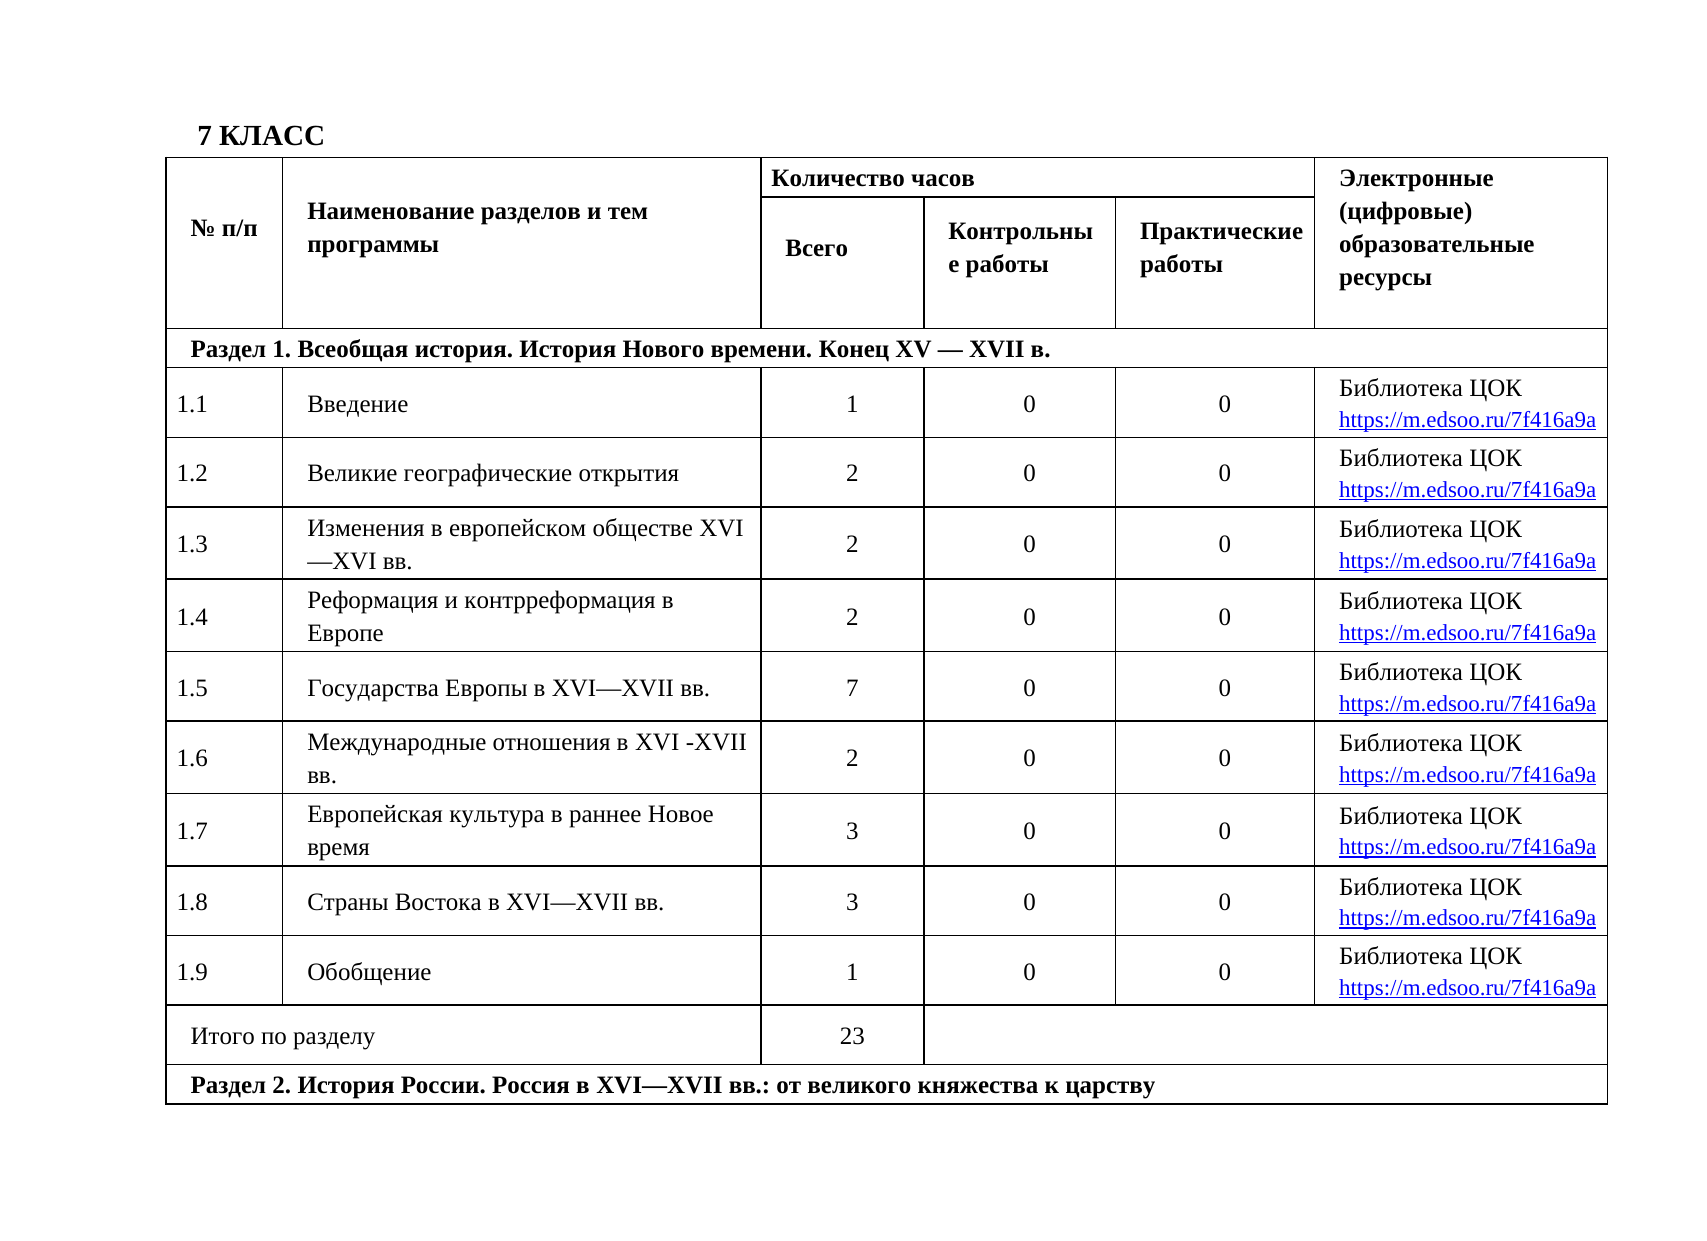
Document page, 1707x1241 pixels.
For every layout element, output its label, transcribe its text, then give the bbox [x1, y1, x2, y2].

table_cell Библиотека ЦОК https://m.edsoo.ru/7f416a9a [1315, 368, 1607, 436]
table_cell 3 [762, 867, 923, 935]
table_cell 1.7 [167, 794, 282, 865]
table_cell Контрольные работы [925, 198, 1115, 327]
table_cell Библиотека ЦОК https://m.edsoo.ru/7f416a9a [1315, 722, 1607, 793]
table_cell Страны Востока в XVI—XVII вв. [283, 867, 760, 935]
table_cell 0 [925, 722, 1115, 793]
table_cell 2 [762, 580, 923, 651]
table_cell Библиотека ЦОК https://m.edsoo.ru/7f416a9a [1315, 652, 1607, 720]
table_cell Международные отношения в XVI -XVII вв. [283, 722, 760, 793]
table_cell Всего [762, 198, 923, 327]
table_cell Изменения в европейском обществе XVI—XVI вв. [283, 508, 760, 578]
text 7 КЛАСС [190, 118, 1618, 152]
table_cell [925, 1006, 1607, 1064]
table_cell Великие географические открытия [283, 438, 760, 506]
table_cell Библиотека ЦОК https://m.edsoo.ru/7f416a9a [1315, 508, 1607, 578]
table_cell Итого по разделу [167, 1006, 760, 1064]
table_cell 2 [762, 508, 923, 578]
table_cell Европейская культура в раннее Новое время [283, 794, 760, 865]
table_cell 0 [1116, 368, 1314, 436]
table_cell Библиотека ЦОК https://m.edsoo.ru/7f416a9a [1315, 794, 1607, 865]
table_cell 23 [762, 1006, 923, 1064]
table_cell 0 [925, 580, 1115, 651]
table_cell 1.5 [167, 652, 282, 720]
table_cell Библиотека ЦОК https://m.edsoo.ru/7f416a9a [1315, 867, 1607, 935]
table_header Электронные (цифровые) образовательные ресурсы [1315, 158, 1607, 327]
table_cell 1 [762, 936, 923, 1004]
table_cell 1.4 [167, 580, 282, 651]
table_cell Раздел 2. История России. Россия в XVI—XVII вв.: от великого княжества к царству [167, 1065, 1607, 1103]
table_cell 3 [762, 794, 923, 865]
table_cell 0 [925, 652, 1115, 720]
table_cell Введение [283, 368, 760, 436]
table_cell 0 [1116, 508, 1314, 578]
table_cell 0 [925, 508, 1115, 578]
table_cell 7 [762, 652, 923, 720]
table_cell 0 [925, 438, 1115, 506]
table_cell Библиотека ЦОК https://m.edsoo.ru/7f416a9a [1315, 580, 1607, 651]
table_cell Обобщение [283, 936, 760, 1004]
table_cell Раздел 1. Всеобщая история. История Нового времени. Конец XV — XVII в. [167, 329, 1607, 367]
table_cell 1.1 [167, 368, 282, 436]
table_cell 0 [1116, 722, 1314, 793]
table_cell 0 [925, 794, 1115, 865]
table_header Наименование разделов и тем программы [283, 158, 760, 327]
table_cell 0 [925, 368, 1115, 436]
table_cell Реформация и контрреформация в Европе [283, 580, 760, 651]
table_header № п/п [167, 158, 282, 327]
table_cell Библиотека ЦОК https://m.edsoo.ru/7f416a9a [1315, 438, 1607, 506]
table_cell 0 [1116, 580, 1314, 651]
table_cell Практические работы [1116, 198, 1314, 327]
table_header Количество часов [762, 158, 1314, 196]
table_cell 1.9 [167, 936, 282, 1004]
table_cell 2 [762, 722, 923, 793]
table_cell 2 [762, 438, 923, 506]
table_cell 1.8 [167, 867, 282, 935]
table_cell Библиотека ЦОК https://m.edsoo.ru/7f416a9a [1315, 936, 1607, 1004]
table_cell 0 [925, 936, 1115, 1004]
table_cell Государства Европы в XVI—XVII вв. [283, 652, 760, 720]
table_cell 0 [1116, 936, 1314, 1004]
table_cell 1.6 [167, 722, 282, 793]
table_cell 1 [762, 368, 923, 436]
table_cell 0 [1116, 794, 1314, 865]
table_cell 1.3 [167, 508, 282, 578]
table_cell 1.2 [167, 438, 282, 506]
table_cell 0 [1116, 652, 1314, 720]
table_cell 0 [1116, 867, 1314, 935]
table_cell 0 [1116, 438, 1314, 506]
table_cell 0 [925, 867, 1115, 935]
